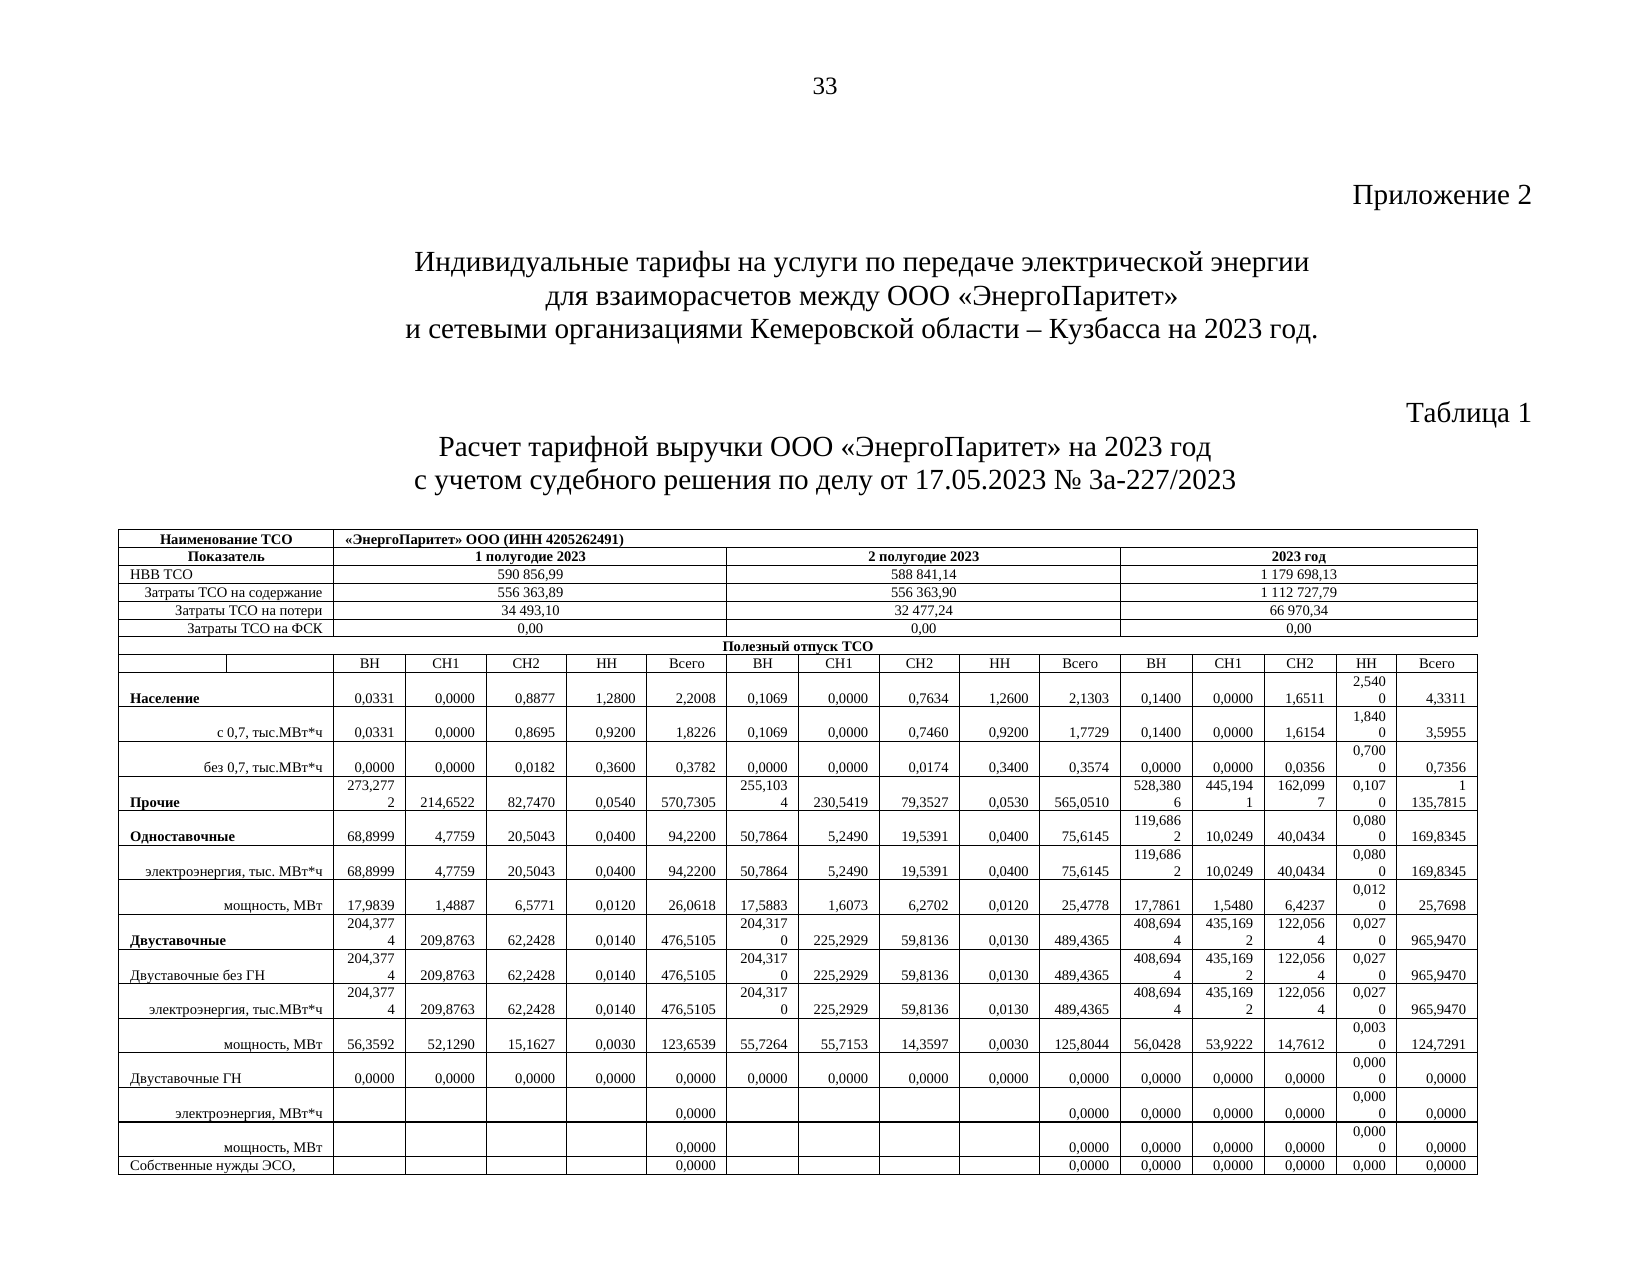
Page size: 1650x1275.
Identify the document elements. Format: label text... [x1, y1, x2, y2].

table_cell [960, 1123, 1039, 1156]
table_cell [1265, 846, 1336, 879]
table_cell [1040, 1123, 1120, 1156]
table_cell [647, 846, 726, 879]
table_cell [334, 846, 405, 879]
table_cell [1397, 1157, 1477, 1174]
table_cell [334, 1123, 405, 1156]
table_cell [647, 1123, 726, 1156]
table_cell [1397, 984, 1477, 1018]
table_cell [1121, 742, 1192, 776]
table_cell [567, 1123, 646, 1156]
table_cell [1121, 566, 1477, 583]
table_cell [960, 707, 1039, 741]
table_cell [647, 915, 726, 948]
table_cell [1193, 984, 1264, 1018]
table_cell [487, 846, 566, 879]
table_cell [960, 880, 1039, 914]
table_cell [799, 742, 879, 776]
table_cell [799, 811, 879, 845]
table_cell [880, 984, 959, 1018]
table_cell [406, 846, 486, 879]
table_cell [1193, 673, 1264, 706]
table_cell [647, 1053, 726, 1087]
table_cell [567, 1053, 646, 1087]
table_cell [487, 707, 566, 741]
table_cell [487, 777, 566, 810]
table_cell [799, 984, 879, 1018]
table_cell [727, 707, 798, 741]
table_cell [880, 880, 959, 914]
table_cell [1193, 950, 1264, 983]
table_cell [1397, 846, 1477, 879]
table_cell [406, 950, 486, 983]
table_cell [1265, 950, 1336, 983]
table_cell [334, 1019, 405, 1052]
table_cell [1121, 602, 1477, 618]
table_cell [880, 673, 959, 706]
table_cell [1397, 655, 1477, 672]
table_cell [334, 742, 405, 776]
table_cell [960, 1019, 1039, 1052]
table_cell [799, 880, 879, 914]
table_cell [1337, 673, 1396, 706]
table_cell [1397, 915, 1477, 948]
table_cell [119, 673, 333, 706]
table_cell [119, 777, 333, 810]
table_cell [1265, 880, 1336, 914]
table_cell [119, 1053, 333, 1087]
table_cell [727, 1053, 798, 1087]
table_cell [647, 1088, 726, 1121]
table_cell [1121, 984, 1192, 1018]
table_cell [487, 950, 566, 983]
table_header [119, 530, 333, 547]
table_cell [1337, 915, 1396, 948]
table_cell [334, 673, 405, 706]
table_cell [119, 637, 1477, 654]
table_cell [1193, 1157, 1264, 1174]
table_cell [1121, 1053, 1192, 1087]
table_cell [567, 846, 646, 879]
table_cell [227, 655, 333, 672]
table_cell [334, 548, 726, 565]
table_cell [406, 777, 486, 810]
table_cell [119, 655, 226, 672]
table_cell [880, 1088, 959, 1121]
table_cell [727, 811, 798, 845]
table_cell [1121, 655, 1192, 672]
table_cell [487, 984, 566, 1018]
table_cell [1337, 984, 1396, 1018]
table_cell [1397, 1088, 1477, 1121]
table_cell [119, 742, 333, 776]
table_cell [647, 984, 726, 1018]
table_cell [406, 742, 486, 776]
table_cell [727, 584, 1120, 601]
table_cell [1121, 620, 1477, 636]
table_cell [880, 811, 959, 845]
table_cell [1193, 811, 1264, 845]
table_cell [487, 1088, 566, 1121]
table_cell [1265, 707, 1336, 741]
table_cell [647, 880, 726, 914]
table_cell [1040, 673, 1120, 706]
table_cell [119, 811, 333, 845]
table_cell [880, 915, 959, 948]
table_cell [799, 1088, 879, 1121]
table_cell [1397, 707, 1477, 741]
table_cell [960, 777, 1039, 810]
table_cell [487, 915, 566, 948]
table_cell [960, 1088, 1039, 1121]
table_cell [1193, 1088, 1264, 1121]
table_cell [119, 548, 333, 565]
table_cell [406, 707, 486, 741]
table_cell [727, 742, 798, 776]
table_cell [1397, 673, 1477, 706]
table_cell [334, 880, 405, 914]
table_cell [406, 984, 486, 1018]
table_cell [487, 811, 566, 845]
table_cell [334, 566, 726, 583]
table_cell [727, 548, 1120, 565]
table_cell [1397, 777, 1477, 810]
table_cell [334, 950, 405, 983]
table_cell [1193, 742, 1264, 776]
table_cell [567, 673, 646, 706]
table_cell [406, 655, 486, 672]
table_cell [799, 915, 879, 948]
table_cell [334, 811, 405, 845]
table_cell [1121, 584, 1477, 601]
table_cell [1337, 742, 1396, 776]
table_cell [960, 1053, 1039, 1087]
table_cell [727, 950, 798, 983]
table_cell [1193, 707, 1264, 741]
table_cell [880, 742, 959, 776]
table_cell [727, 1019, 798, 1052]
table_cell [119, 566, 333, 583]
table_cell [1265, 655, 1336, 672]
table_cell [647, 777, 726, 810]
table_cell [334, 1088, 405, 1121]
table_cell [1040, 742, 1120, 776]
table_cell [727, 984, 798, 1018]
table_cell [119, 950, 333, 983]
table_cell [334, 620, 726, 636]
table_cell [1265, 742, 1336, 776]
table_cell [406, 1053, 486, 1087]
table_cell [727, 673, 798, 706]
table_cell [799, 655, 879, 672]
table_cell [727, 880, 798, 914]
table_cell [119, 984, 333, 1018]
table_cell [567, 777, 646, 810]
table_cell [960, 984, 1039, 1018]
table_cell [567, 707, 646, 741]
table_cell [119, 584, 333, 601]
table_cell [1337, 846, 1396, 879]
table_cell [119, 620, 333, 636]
text Приложение 2 [118, 177, 1532, 211]
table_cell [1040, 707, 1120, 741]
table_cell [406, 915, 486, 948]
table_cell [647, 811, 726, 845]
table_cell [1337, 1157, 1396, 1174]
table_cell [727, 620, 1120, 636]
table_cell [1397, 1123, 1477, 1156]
text для взаиморасчетов между ООО «ЭнергоПаритет» [118, 278, 1532, 311]
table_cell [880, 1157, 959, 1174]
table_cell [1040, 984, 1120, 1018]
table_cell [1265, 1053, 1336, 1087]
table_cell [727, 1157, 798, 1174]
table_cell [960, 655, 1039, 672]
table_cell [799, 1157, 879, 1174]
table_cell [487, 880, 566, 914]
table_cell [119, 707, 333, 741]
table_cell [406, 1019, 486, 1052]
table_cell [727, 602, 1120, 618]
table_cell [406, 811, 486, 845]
text Индивидуальные тарифы на услуги по передаче электрической энергии [118, 244, 1532, 278]
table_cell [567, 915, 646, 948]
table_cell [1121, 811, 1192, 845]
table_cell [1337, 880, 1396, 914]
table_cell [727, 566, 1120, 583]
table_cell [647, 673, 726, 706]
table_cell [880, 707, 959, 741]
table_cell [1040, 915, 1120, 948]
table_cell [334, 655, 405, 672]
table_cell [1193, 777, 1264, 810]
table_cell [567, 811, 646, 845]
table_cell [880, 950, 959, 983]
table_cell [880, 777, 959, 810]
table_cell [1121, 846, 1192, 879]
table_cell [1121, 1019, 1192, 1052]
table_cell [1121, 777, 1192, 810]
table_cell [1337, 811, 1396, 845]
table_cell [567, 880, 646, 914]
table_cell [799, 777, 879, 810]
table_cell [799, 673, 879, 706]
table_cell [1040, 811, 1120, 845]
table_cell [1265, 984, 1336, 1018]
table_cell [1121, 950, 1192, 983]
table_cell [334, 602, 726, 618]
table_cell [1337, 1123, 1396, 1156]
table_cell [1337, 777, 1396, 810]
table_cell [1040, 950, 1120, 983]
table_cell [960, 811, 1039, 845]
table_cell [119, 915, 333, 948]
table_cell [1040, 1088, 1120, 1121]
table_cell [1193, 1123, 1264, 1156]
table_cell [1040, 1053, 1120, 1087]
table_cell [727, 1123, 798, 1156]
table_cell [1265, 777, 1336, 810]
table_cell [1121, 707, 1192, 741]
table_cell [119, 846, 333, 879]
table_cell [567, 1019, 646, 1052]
text с учетом судебного решения по делу от 17.05.2023 № 3а-227/2023 [118, 462, 1532, 496]
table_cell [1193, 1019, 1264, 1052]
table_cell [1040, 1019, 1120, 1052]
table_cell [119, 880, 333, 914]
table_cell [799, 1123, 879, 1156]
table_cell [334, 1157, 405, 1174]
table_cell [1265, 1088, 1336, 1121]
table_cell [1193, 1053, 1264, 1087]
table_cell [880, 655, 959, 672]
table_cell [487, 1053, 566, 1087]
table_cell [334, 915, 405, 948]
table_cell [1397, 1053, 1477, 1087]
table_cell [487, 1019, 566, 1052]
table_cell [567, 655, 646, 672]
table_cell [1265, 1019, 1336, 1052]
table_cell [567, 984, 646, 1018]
text Расчет тарифной выручки ООО «ЭнергоПаритет» на 2023 год [118, 429, 1532, 462]
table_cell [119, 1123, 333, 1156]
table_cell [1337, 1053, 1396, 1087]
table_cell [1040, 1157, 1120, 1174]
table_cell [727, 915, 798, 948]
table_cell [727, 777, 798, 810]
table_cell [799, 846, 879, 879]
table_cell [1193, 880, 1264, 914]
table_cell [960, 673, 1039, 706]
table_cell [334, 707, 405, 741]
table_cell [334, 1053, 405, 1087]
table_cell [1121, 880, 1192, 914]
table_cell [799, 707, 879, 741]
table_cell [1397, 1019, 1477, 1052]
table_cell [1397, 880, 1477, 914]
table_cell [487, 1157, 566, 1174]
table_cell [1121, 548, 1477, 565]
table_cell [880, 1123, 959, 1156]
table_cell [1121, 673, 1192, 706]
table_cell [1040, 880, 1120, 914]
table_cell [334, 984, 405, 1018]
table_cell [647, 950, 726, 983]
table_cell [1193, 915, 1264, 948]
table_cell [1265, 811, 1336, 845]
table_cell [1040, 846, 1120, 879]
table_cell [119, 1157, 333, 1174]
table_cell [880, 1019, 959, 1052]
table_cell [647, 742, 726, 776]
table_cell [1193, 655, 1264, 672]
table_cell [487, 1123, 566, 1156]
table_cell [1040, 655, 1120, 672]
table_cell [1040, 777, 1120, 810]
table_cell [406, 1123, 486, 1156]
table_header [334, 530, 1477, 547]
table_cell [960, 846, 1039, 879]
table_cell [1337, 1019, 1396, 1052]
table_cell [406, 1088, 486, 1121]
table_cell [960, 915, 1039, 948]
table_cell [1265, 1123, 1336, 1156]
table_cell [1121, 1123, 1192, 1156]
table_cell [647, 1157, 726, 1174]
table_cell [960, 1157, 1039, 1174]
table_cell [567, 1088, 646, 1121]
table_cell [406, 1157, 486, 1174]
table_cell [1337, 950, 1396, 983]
text Таблица 1 [118, 395, 1532, 429]
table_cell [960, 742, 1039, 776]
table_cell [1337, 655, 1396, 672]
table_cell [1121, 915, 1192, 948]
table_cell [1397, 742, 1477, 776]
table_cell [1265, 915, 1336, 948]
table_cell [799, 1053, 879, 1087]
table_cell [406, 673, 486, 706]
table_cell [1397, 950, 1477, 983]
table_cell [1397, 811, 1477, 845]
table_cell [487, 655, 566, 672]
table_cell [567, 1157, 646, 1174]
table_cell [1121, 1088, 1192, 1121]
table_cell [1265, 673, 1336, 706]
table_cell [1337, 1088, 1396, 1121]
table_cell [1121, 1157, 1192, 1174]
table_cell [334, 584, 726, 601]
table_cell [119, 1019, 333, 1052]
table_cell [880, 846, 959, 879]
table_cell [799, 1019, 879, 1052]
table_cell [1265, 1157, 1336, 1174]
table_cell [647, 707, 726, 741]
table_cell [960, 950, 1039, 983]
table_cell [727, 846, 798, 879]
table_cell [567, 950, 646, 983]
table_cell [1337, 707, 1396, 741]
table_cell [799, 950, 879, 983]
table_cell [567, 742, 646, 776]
text и сетевыми организациями Кемеровской области – Кузбасса на 2023 год. [118, 311, 1532, 345]
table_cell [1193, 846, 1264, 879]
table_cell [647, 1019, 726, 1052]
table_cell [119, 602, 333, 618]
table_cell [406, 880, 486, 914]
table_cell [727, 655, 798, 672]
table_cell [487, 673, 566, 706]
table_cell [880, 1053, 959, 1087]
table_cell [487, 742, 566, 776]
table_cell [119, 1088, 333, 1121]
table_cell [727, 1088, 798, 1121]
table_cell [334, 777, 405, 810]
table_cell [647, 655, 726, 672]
